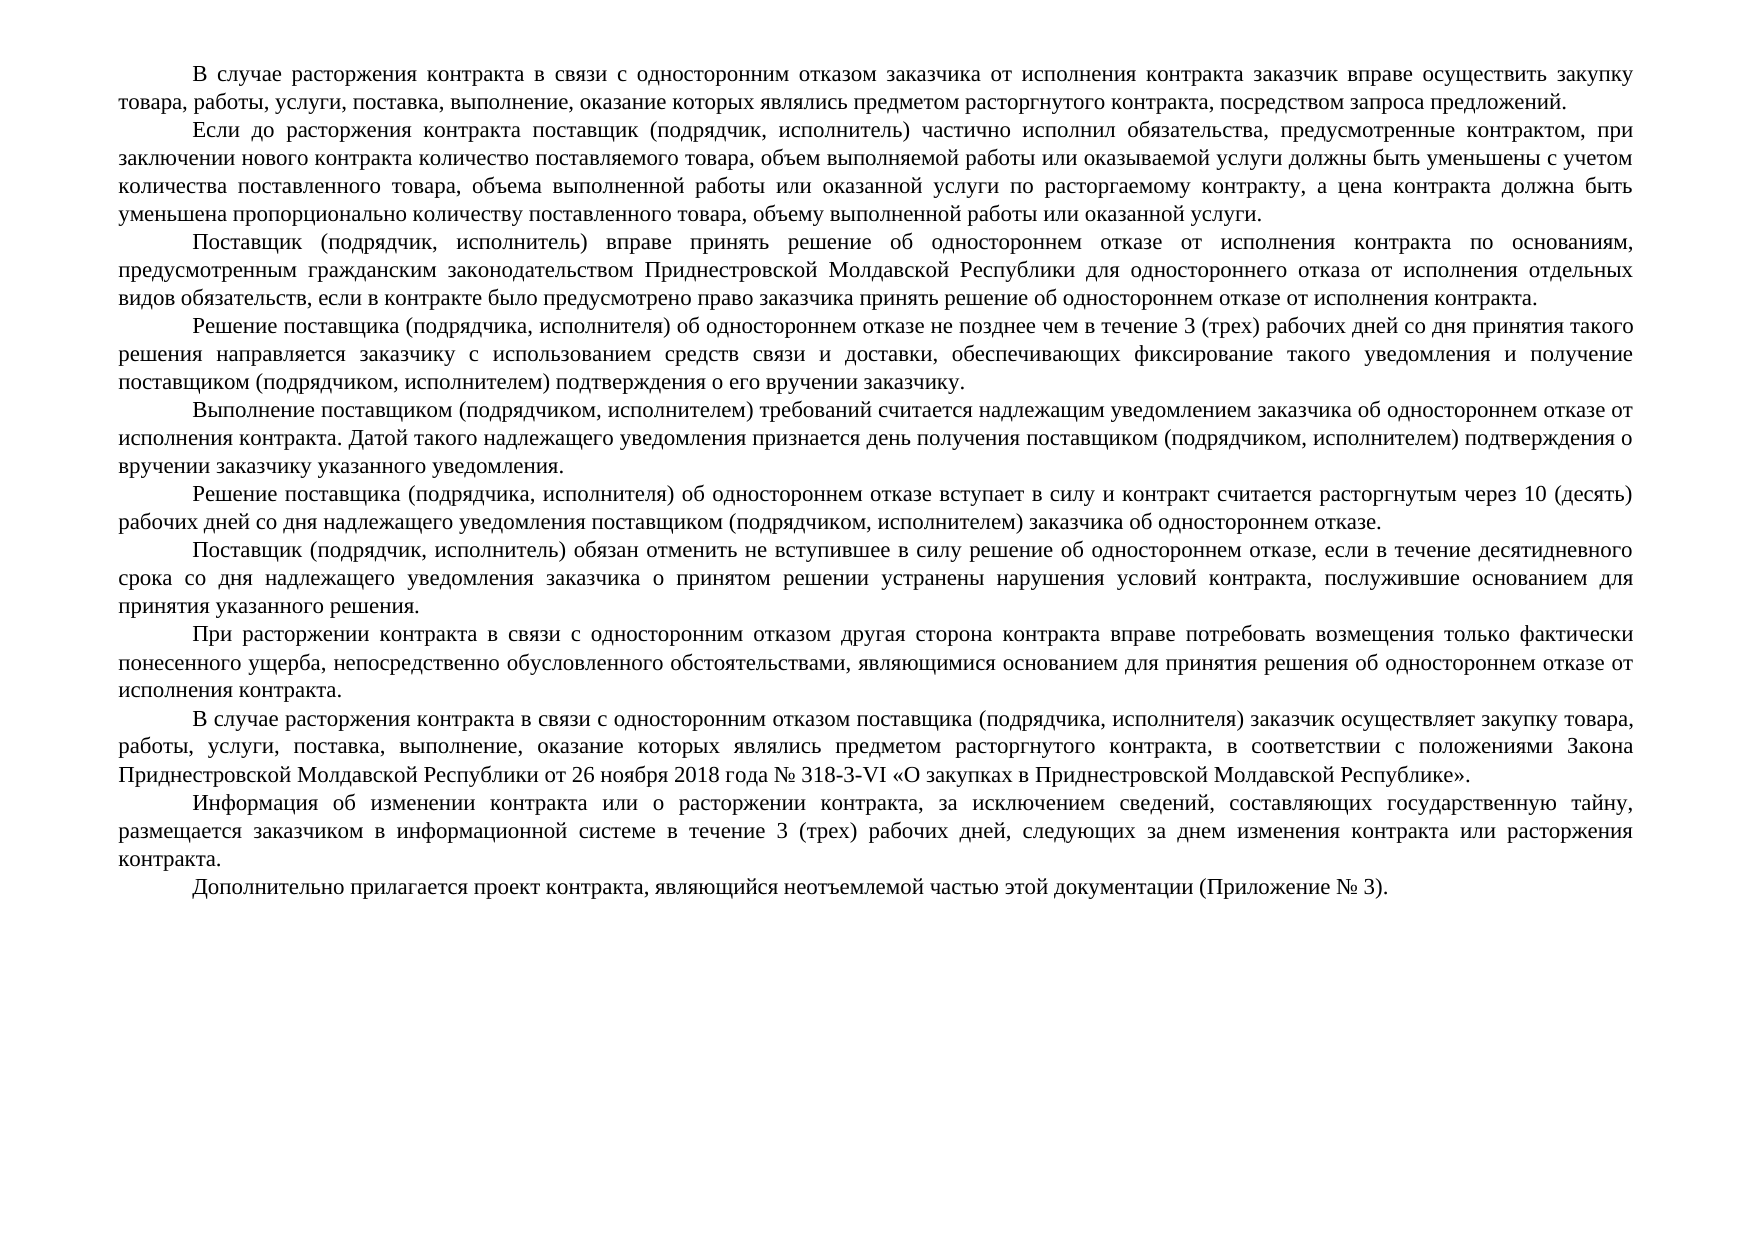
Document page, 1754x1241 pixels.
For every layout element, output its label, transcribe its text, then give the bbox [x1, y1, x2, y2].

text Выполнение поставщиком (подрядчиком, исполнителем) требований считается надлежащим уведомлением заказчика об одностороннем отказе от исполнения контракта. Датой такого надлежащего уведомления признается день получения поставщиком (подрядчиком, исполнителем) подтверждения о вручении заказчику указанного уведомления. [118, 395, 1636, 479]
text Поставщик (подрядчик, исполнитель) вправе принять решение об одностороннем отказе от исполнения контракта по основаниям, предусмотренным гражданским законодательством Приднестровской Молдавской Республики для одностороннего отказа от исполнения отдельных видов обязательств, если в контракте было предусмотрено право заказчика принять решение об одностороннем отказе от исполнения контракта. [118, 227, 1636, 311]
text Поставщик (подрядчик, исполнитель) обязан отменить не вступившее в силу решение об одностороннем отказе, если в течение десятидневного срока со дня надлежащего уведомления заказчика о принятом решении устранены нарушения условий контракта, послужившие основанием для принятия указанного решения. [118, 535, 1636, 619]
text Информация об изменении контракта или о расторжении контракта, за исключением сведений, составляющих государственную тайну, размещается заказчиком в информационной системе в течение 3 (трех) рабочих дней, следующих за днем изменения контракта или расторжения контракта. [118, 788, 1636, 872]
text Решение поставщика (подрядчика, исполнителя) об одностороннем отказе не позднее чем в течение 3 (трех) рабочих дней со дня принятия такого решения направляется заказчику с использованием средств связи и доставки, обеспечивающих фиксирование такого уведомления и получение поставщиком (подрядчиком, исполнителем) подтверждения о его вручении заказчику. [118, 311, 1636, 395]
text В случае расторжения контракта в связи с односторонним отказом заказчика от исполнения контракта заказчик вправе осуществить закупку товара, работы, услуги, поставка, выполнение, оказание которых являлись предметом расторгнутого контракта, посредством запроса предложений. [118, 59, 1636, 115]
text Если до расторжения контракта поставщик (подрядчик, исполнитель) частично исполнил обязательства, предусмотренные контрактом, при заключении нового контракта количество поставляемого товара, объем выполняемой работы или оказываемой услуги должны быть уменьшены с учетом количества поставленного товара, объема выполненной работы или оказанной услуги по расторгаемому контракту, а цена контракта должна быть уменьшена пропорционально количеству поставленного товара, объему выполненной работы или оказанной услуги. [118, 115, 1636, 227]
text Дополнительно прилагается проект контракта, являющийся неотъемлемой частью этой документации (Приложение № 3). [118, 872, 1636, 900]
text В случае расторжения контракта в связи с односторонним отказом поставщика (подрядчика, исполнителя) заказчик осуществляет закупку товара, работы, услуги, поставка, выполнение, оказание которых являлись предметом расторгнутого контракта, в соответствии с положениями Закона Приднестровской Молдавской Республики от 26 ноября 2018 года № 318-3-VI «О закупках в Приднестровской Молдавской Республике». [118, 703, 1636, 788]
text Решение поставщика (подрядчика, исполнителя) об одностороннем отказе вступает в силу и контракт считается расторгнутым через 10 (десять) рабочих дней со дня надлежащего уведомления поставщиком (подрядчиком, исполнителем) заказчика об одностороннем отказе. [118, 479, 1636, 535]
text При расторжении контракта в связи с односторонним отказом другая сторона контракта вправе потребовать возмещения только фактически понесенного ущерба, непосредственно обусловленного обстоятельствами, являющимися основанием для принятия решения об одностороннем отказе от исполнения контракта. [118, 619, 1636, 703]
